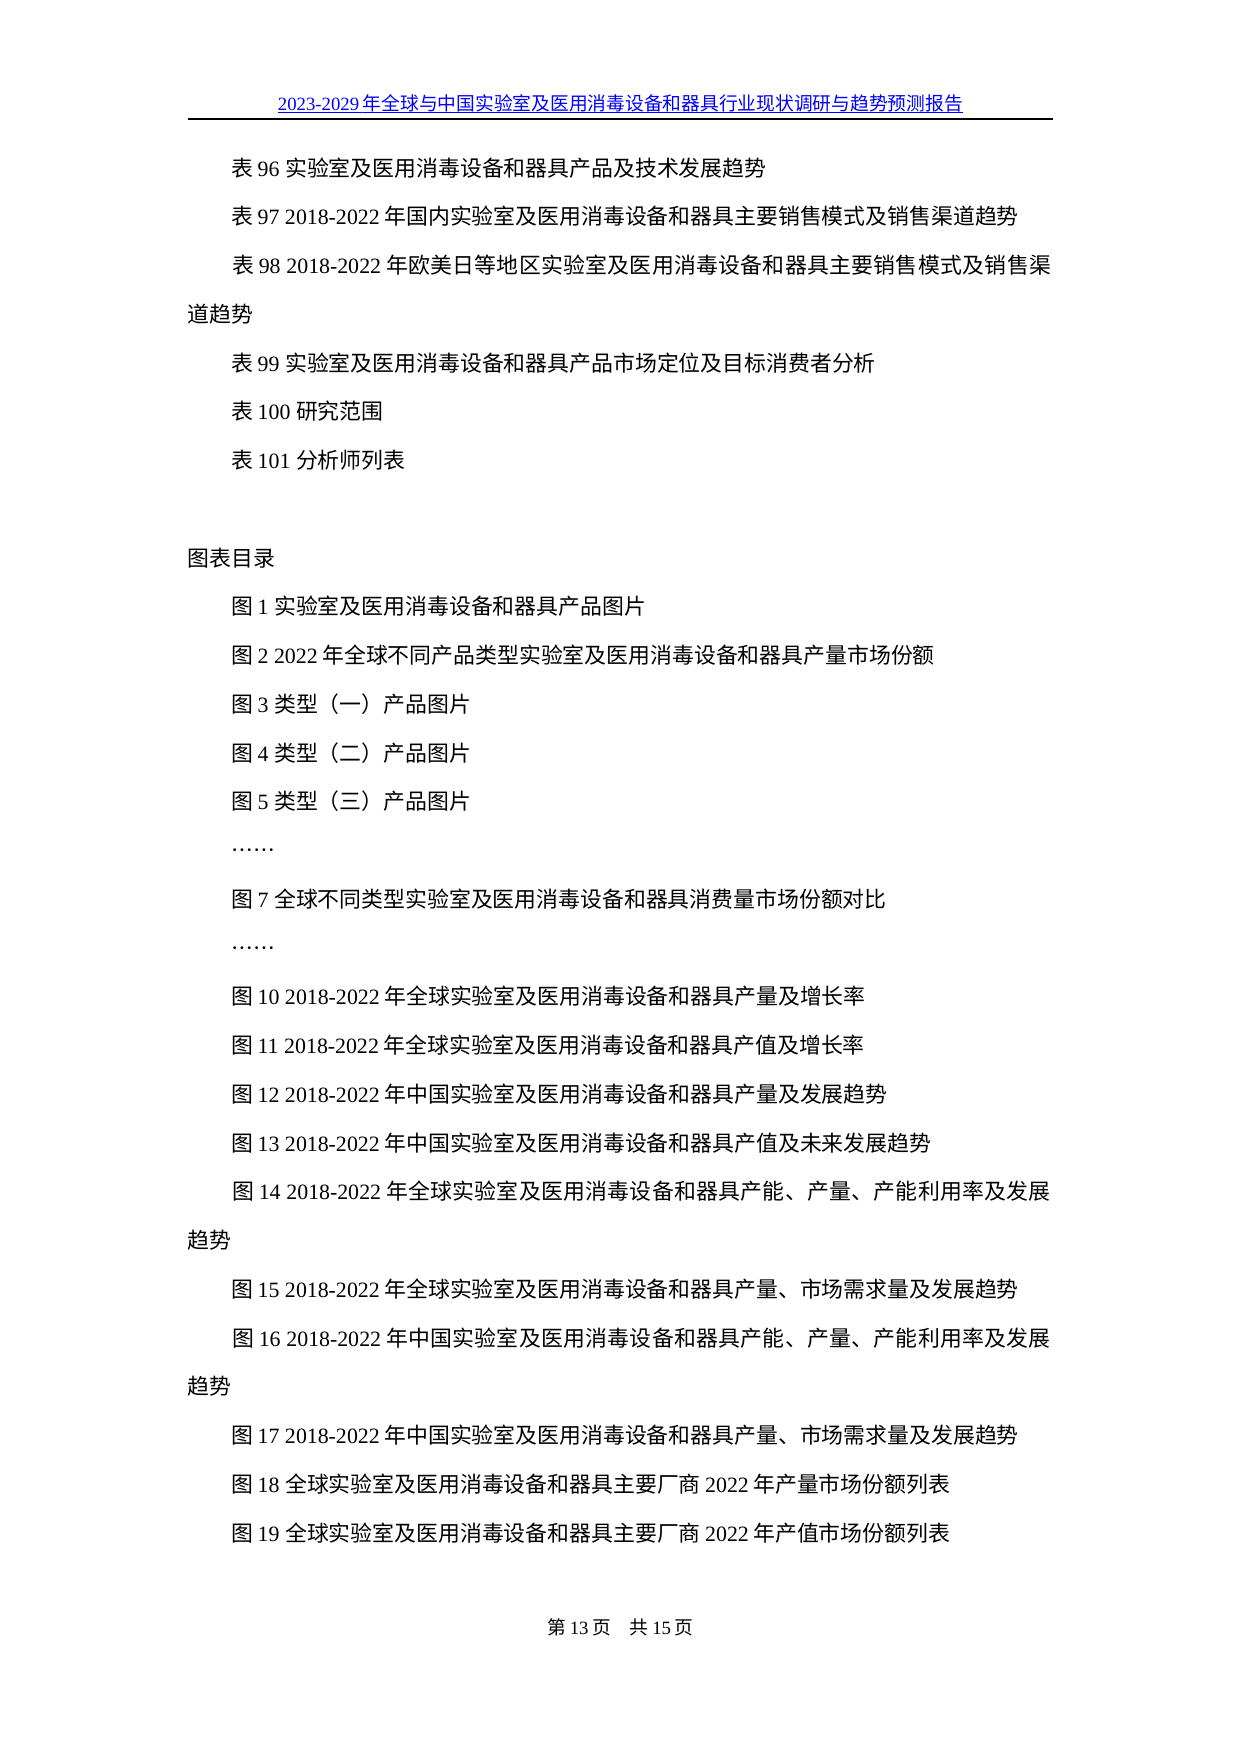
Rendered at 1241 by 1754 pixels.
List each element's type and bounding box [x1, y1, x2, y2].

text [187, 150, 1053, 1548]
